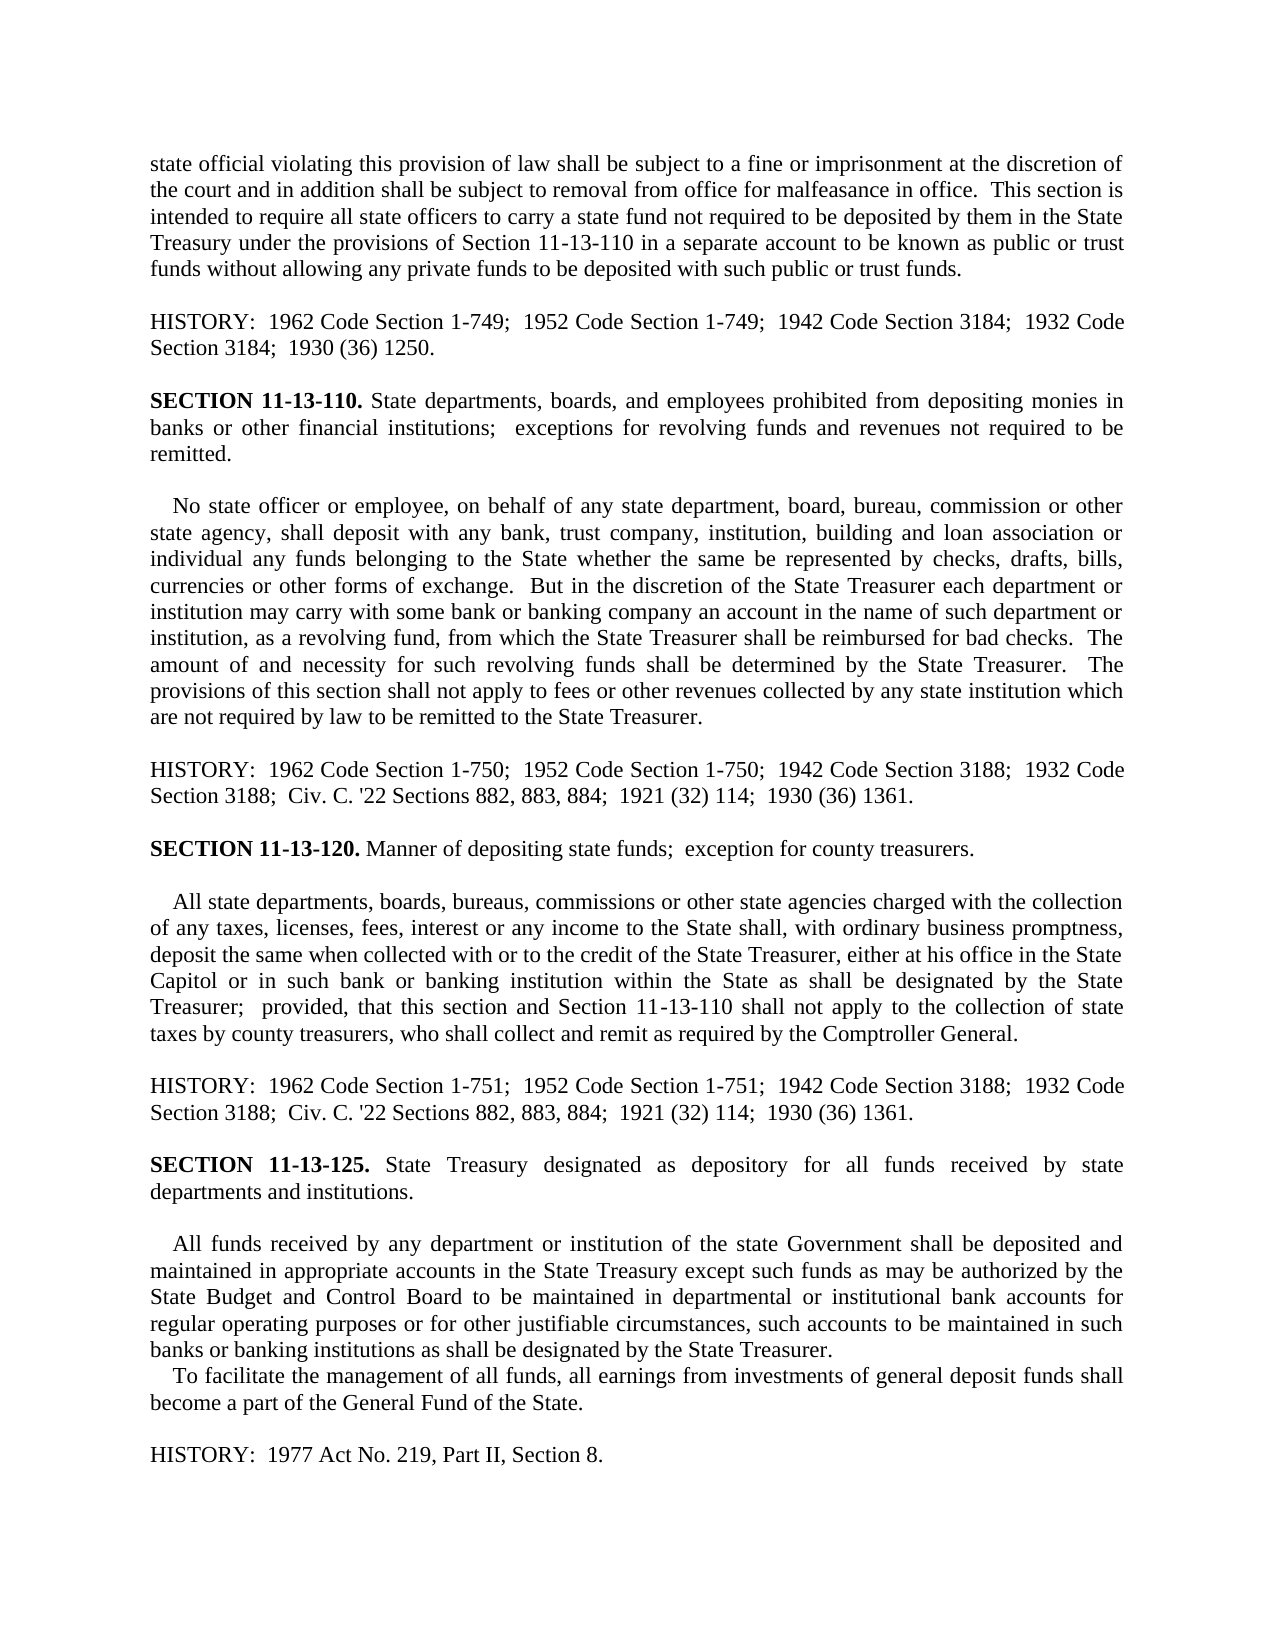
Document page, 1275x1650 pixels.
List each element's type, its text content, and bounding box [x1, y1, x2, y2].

text HISTORY: 1962 Code Section 1-751; 1952 Code Section 1-751; 1942 Code Section 3188; 1932 Code Section 3188; Civ. C. '22 Sections 882, 883, 884; 1921 (32) 114; 1930 (36) 1361. [150, 1072, 1125, 1125]
text HISTORY: 1962 Code Section 1-749; 1952 Code Section 1-749; 1942 Code Section 3184; 1932 Code Section 3184; 1930 (36) 1250. [150, 308, 1125, 361]
text HISTORY: 1977 Act No. 219, Part II, Section 8. [150, 1441, 1125, 1468]
text HISTORY: 1962 Code Section 1-750; 1952 Code Section 1-750; 1942 Code Section 3188; 1932 Code Section 3188; Civ. C. '22 Sections 882, 883, 884; 1921 (32) 114; 1930 (36) 1361. [150, 756, 1125, 809]
text SECTION 11-13-120. Manner of depositing state funds; exception for county treasurers. [150, 835, 1125, 862]
text All funds received by any department or institution of the state Government shall be deposited and maintained in appropriate accounts in the State Treasury except such funds as may be authorized by the State Budget and Control Board to be maintained in departmental or institutional bank accounts for regular operating purposes or for other justifiable circumstances, such accounts to be maintained in such banks or banking institutions as shall be designated by the State Treasurer. [150, 1231, 1125, 1362]
text All state departments, boards, bureaus, commissions or other state agencies charged with the collection of any taxes, licenses, fees, interest or any income to the State shall, with ordinary business promptness, deposit the same when collected with or to the credit of the State Treasurer, either at his office in the State Capitol or in such bank or banking institution within the State as shall be designated by the State Treasurer; provided, that this section and Section 11-13-110 shall not apply to the collection of state taxes by county treasurers, who shall collect and remit as required by the Comptroller General. [150, 888, 1125, 1046]
text SECTION 11-13-110. State departments, boards, and employees prohibited from depositing monies in banks or other financial institutions; exceptions for revolving funds and revenues not required to be remitted. [150, 387, 1125, 466]
text SECTION 11-13-125. State Treasury designated as depository for all funds received by state departments and institutions. [150, 1151, 1125, 1204]
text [150, 150, 1125, 282]
text To facilitate the management of all funds, all earnings from investments of general deposit funds shall become a part of the General Fund of the State. [150, 1362, 1125, 1415]
text No state officer or employee, on behalf of any state department, board, bureau, commission or other state agency, shall deposit with any bank, trust company, institution, building and loan association or individual any funds belonging to the State whether the same be represented by checks, drafts, bills, currencies or other forms of exchange. But in the discretion of the State Treasurer each department or institution may carry with some bank or banking company an account in the name of such department or institution, as a revolving fund, from which the State Treasurer shall be reimbursed for bad checks. The amount of and necessity for such revolving funds shall be determined by the State Treasurer. The provisions of this section shall not apply to fees or other revenues collected by any state institution which are not required by law to be remitted to the State Treasurer. [150, 493, 1125, 730]
